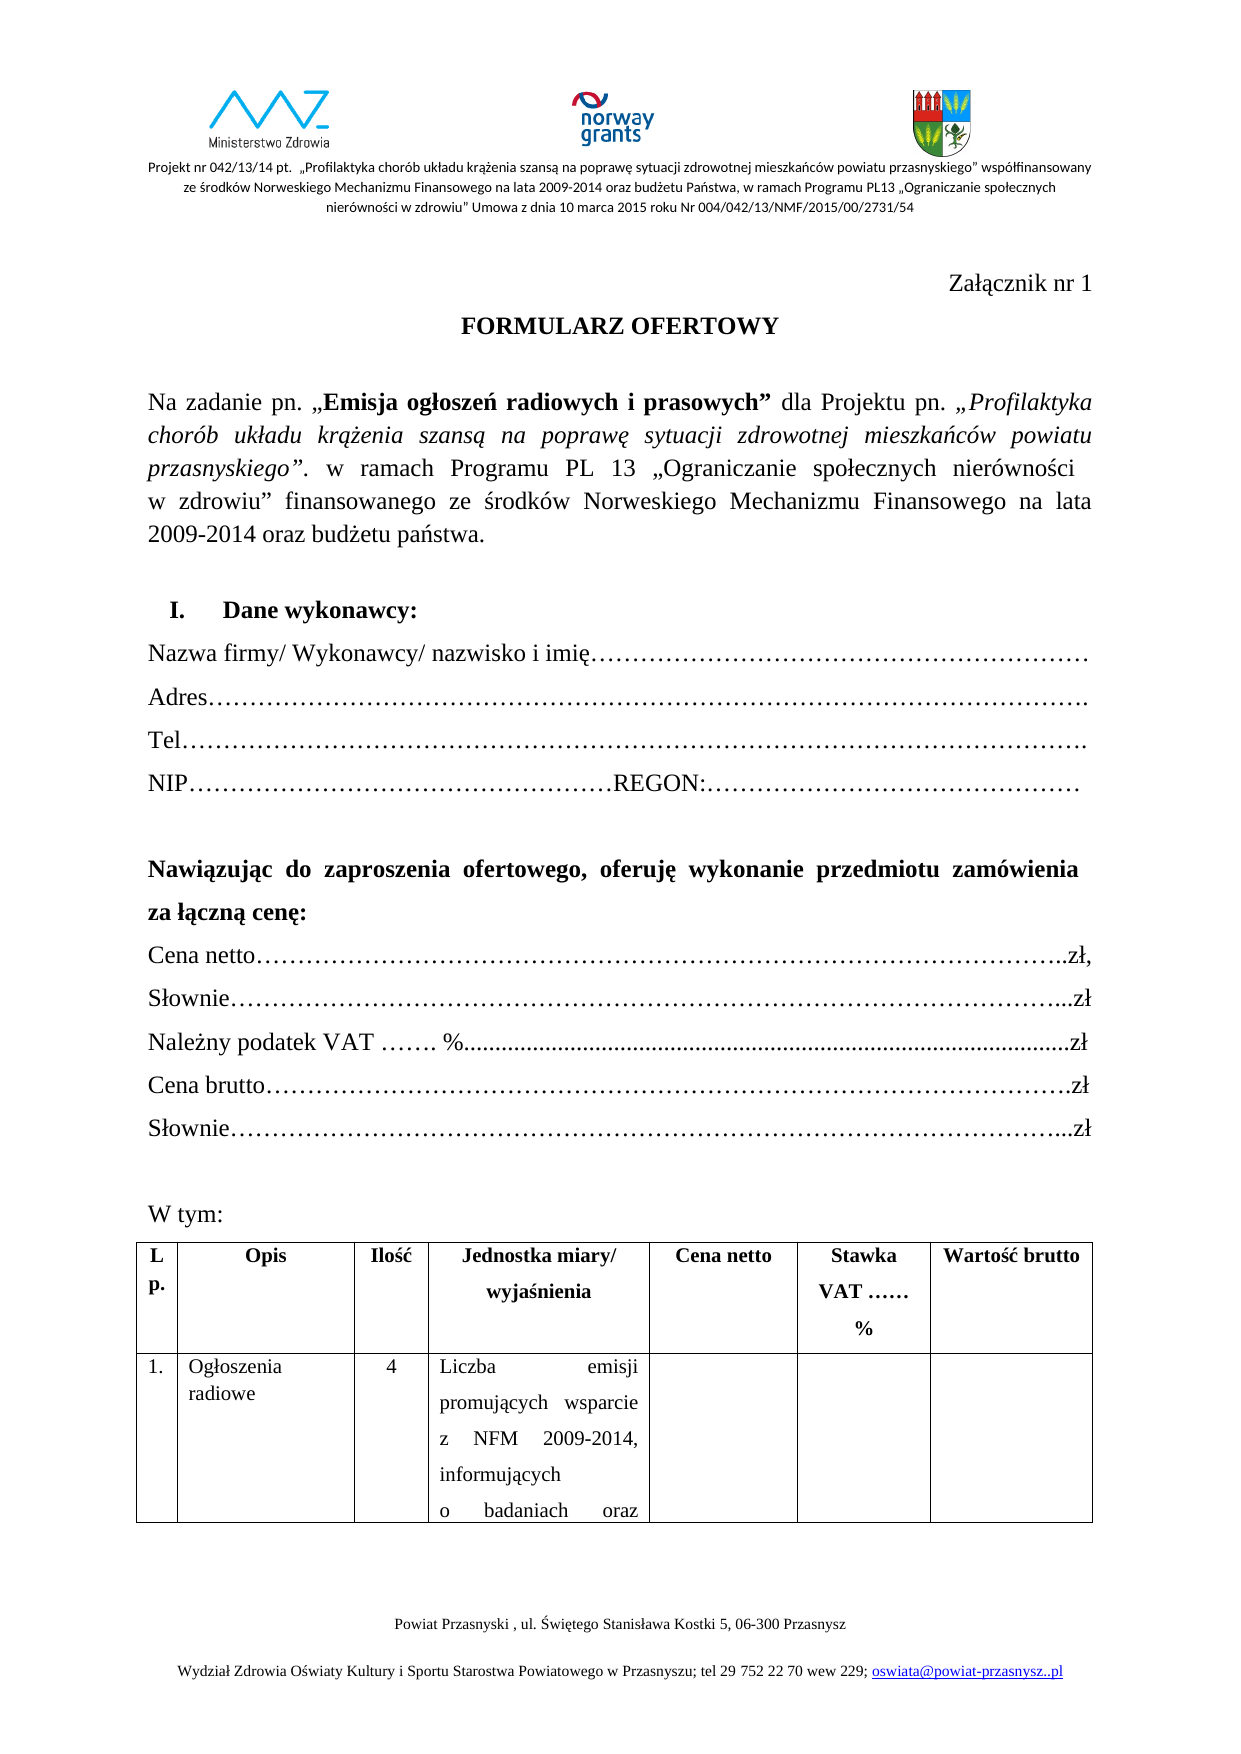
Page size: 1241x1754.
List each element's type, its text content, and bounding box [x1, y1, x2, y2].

text NIP……………………………………………REGON:……………………………………… [148, 768, 1093, 797]
table_cell 1. [137, 1354, 177, 1522]
text Na zadanie pn. „Emisja ogłoszeń radiowych i prasowych” dla Projektu pn. „Profilaktyka chorób układu krążenia szansą na poprawę sytuacji zdrowotnej mieszkańców powiatu przasnyskiego”. w ramach Programu PL 13 „Ograniczanie społecznych nierówności w zdrowiu” finansowanego ze środków Norweskiego Mechanizmu Finansowego na lata 2009-2014 oraz budżetu państwa. [148, 387, 1093, 548]
picture [558, 65, 667, 174]
list Dane wykonawcy: [185, 595, 1093, 624]
picture [163, 90, 373, 149]
table_header Stawka VAT …… % [798, 1243, 930, 1353]
picture [913, 90, 971, 157]
table_header Wartość brutto [931, 1243, 1092, 1353]
table_cell [650, 1354, 797, 1522]
text Należny podatek VAT ……. %.................................................................................................zł [148, 1027, 1093, 1055]
text Nawiązując do zaproszenia ofertowego, oferuję wykonanie przedmiotu zamówienia za łączną cenę: [148, 854, 1093, 926]
table_cell Ogłoszenia radiowe [178, 1354, 354, 1522]
text Załącznik nr 1 [148, 268, 1093, 297]
text Cena netto……………………………………………………………………………………..zł, [148, 940, 1093, 969]
table_header Jednostka miary/ wyjaśnienia [429, 1243, 649, 1353]
table_header Cena netto [650, 1243, 797, 1353]
text Tel………………………………………………………………………………………………. [148, 725, 1093, 753]
text Nazwa firmy/ Wykonawcy/ nazwisko i imię…………………………………………………… [148, 638, 1093, 667]
table_header Opis [178, 1243, 354, 1353]
text Słownie………………………………………………………………………………………...zł [148, 983, 1093, 1012]
text Adres……………………………………………………………………………………………. [148, 682, 1093, 710]
picture [237, 90, 278, 122]
text Cena brutto…………………………………………………………………………………….zł [148, 1070, 1093, 1098]
picture [283, 90, 322, 122]
table_header Ilość [355, 1243, 428, 1353]
table_header Lp. [137, 1243, 177, 1353]
text W tym: [148, 1199, 1093, 1228]
text FORMULARZ OFERTOWY [148, 311, 1093, 340]
text Słownie………………………………………………………………………………………...zł [148, 1113, 1093, 1142]
table_cell 4 [355, 1354, 428, 1522]
table_cell [931, 1354, 1092, 1522]
table_cell [798, 1354, 930, 1522]
